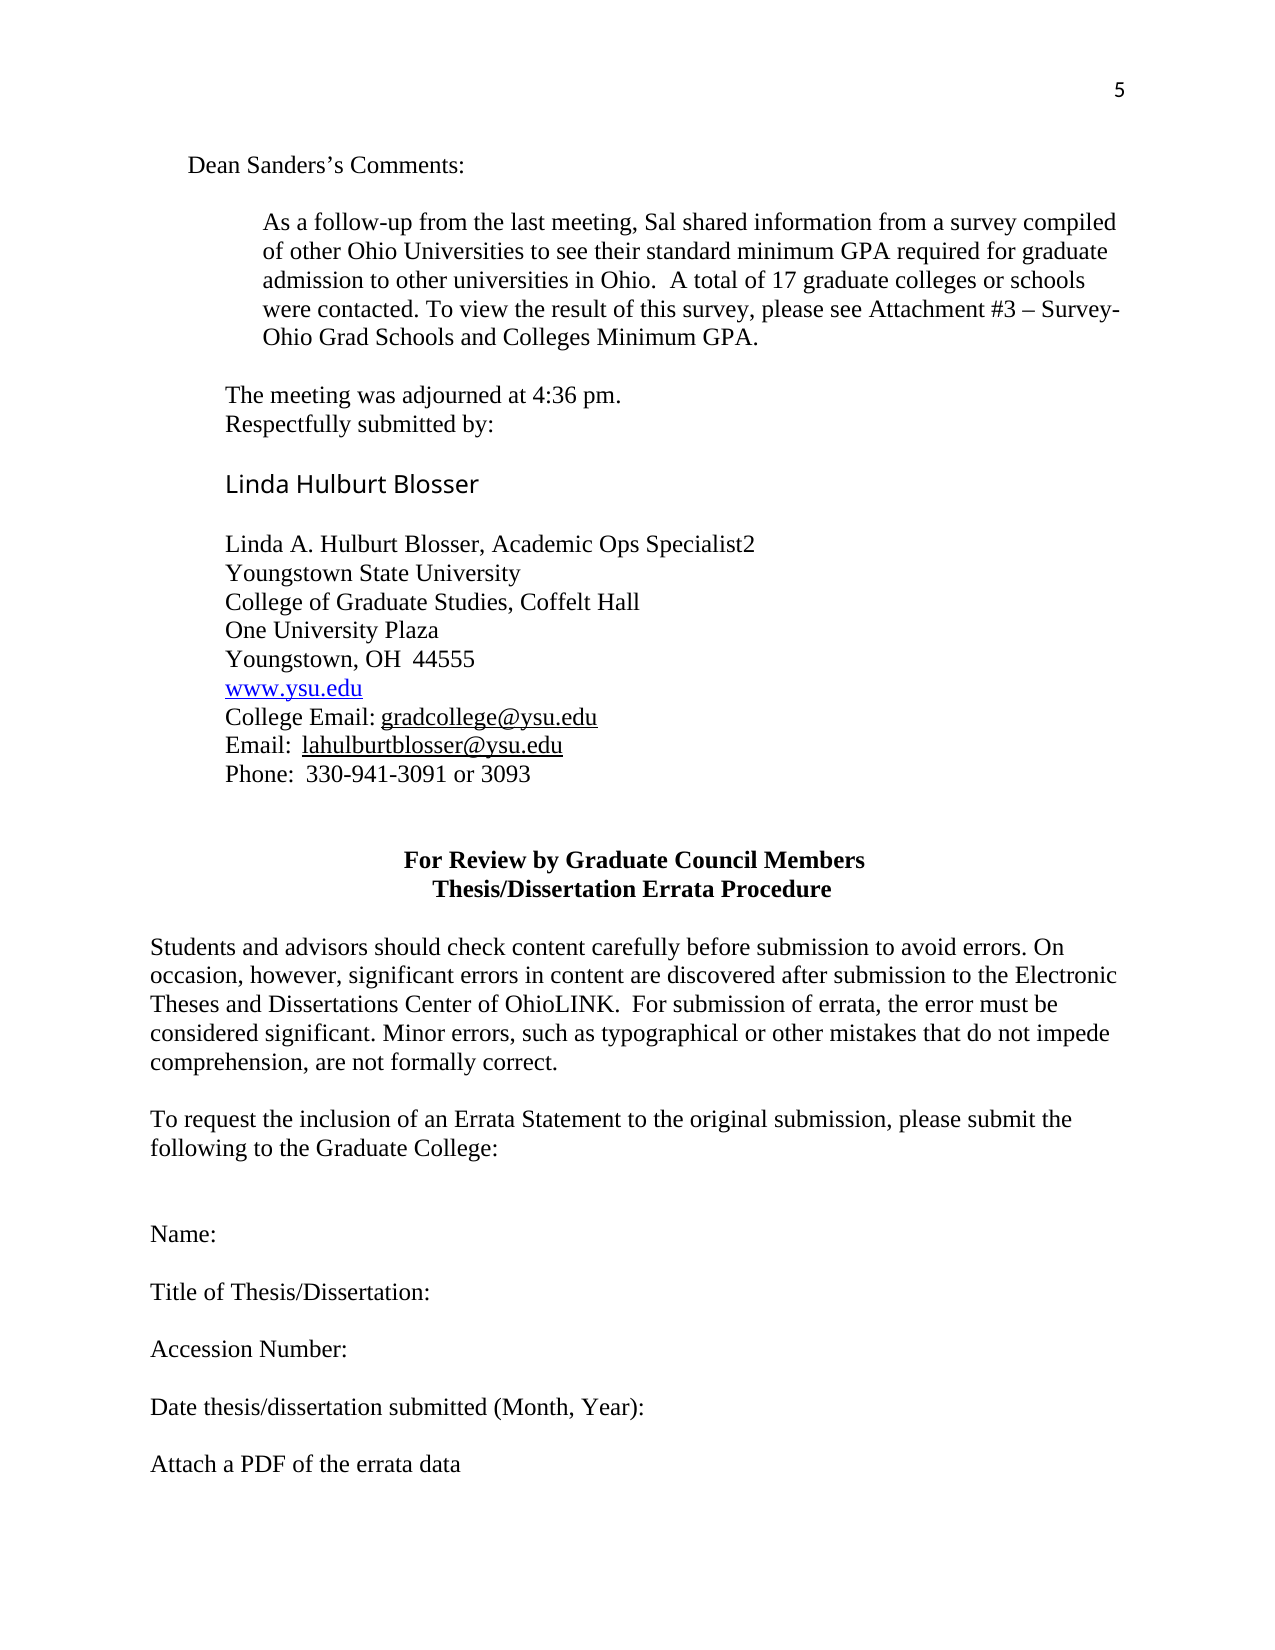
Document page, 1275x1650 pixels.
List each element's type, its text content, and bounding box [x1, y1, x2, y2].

text Accession Number: [150, 1334, 1125, 1363]
text Thesis/Dissertation Errata Procedure [150, 874, 1125, 903]
text The meeting was adjourned at 4:36 pm. [150, 380, 1125, 409]
text College of Graduate Studies, Coffelt Hall [150, 587, 1125, 615]
text Name: [150, 1219, 1125, 1248]
text Linda Hulburt Blosser [150, 466, 1125, 500]
text As a follow-up from the last meeting, Sal shared information from a survey compiled of other Ohio Universities to see their standard minimum GPA required for graduate admission to other universities in Ohio. A total of 17 graduate colleges or schools were contacted. To view the result of this survey, please see Attachment #3 – Survey- Ohio Grad Schools and Colleges Minimum GPA. [262, 207, 1125, 351]
text Youngstown, OH 44555 [150, 644, 1125, 673]
text Date thesis/dissertation submitted (Month, Year): [150, 1392, 1125, 1420]
text Youngstown State University [150, 558, 1125, 587]
text One University Plaza [150, 615, 1125, 644]
text Students and advisors should check content carefully before submission to avoid errors. On occasion, however, significant errors in content are discovered after submission to the Electronic Theses and Dissertations Center of OhioLINK. For submission of errata, the error must be considered significant. Minor errors, such as typographical or other mistakes that do not impede comprehension, are not formally correct. [150, 932, 1125, 1075]
text For Review by Graduate Council Members [150, 845, 1125, 874]
text Respectfully submitted by: [150, 409, 1125, 437]
text Title of Thesis/Dissertation: [150, 1277, 1125, 1305]
text Linda A. Hulburt Blosser, Academic Ops Specialist2 [150, 529, 1125, 558]
text To request the inclusion of an Errata Statement to the original submission, please submit the following to the Graduate College: [150, 1104, 1125, 1162]
text Email: lahulburtblosser@ysu.edu [150, 730, 1125, 759]
text College Email: gradcollege@ysu.edu [150, 702, 1125, 730]
text Dean Sanders’s Comments: [187, 150, 1125, 179]
text Attach a PDF of the errata data [150, 1449, 1125, 1478]
text Phone: 330-941-3091 or 3093 [150, 759, 1125, 788]
text www.ysu.edu [150, 673, 1125, 702]
